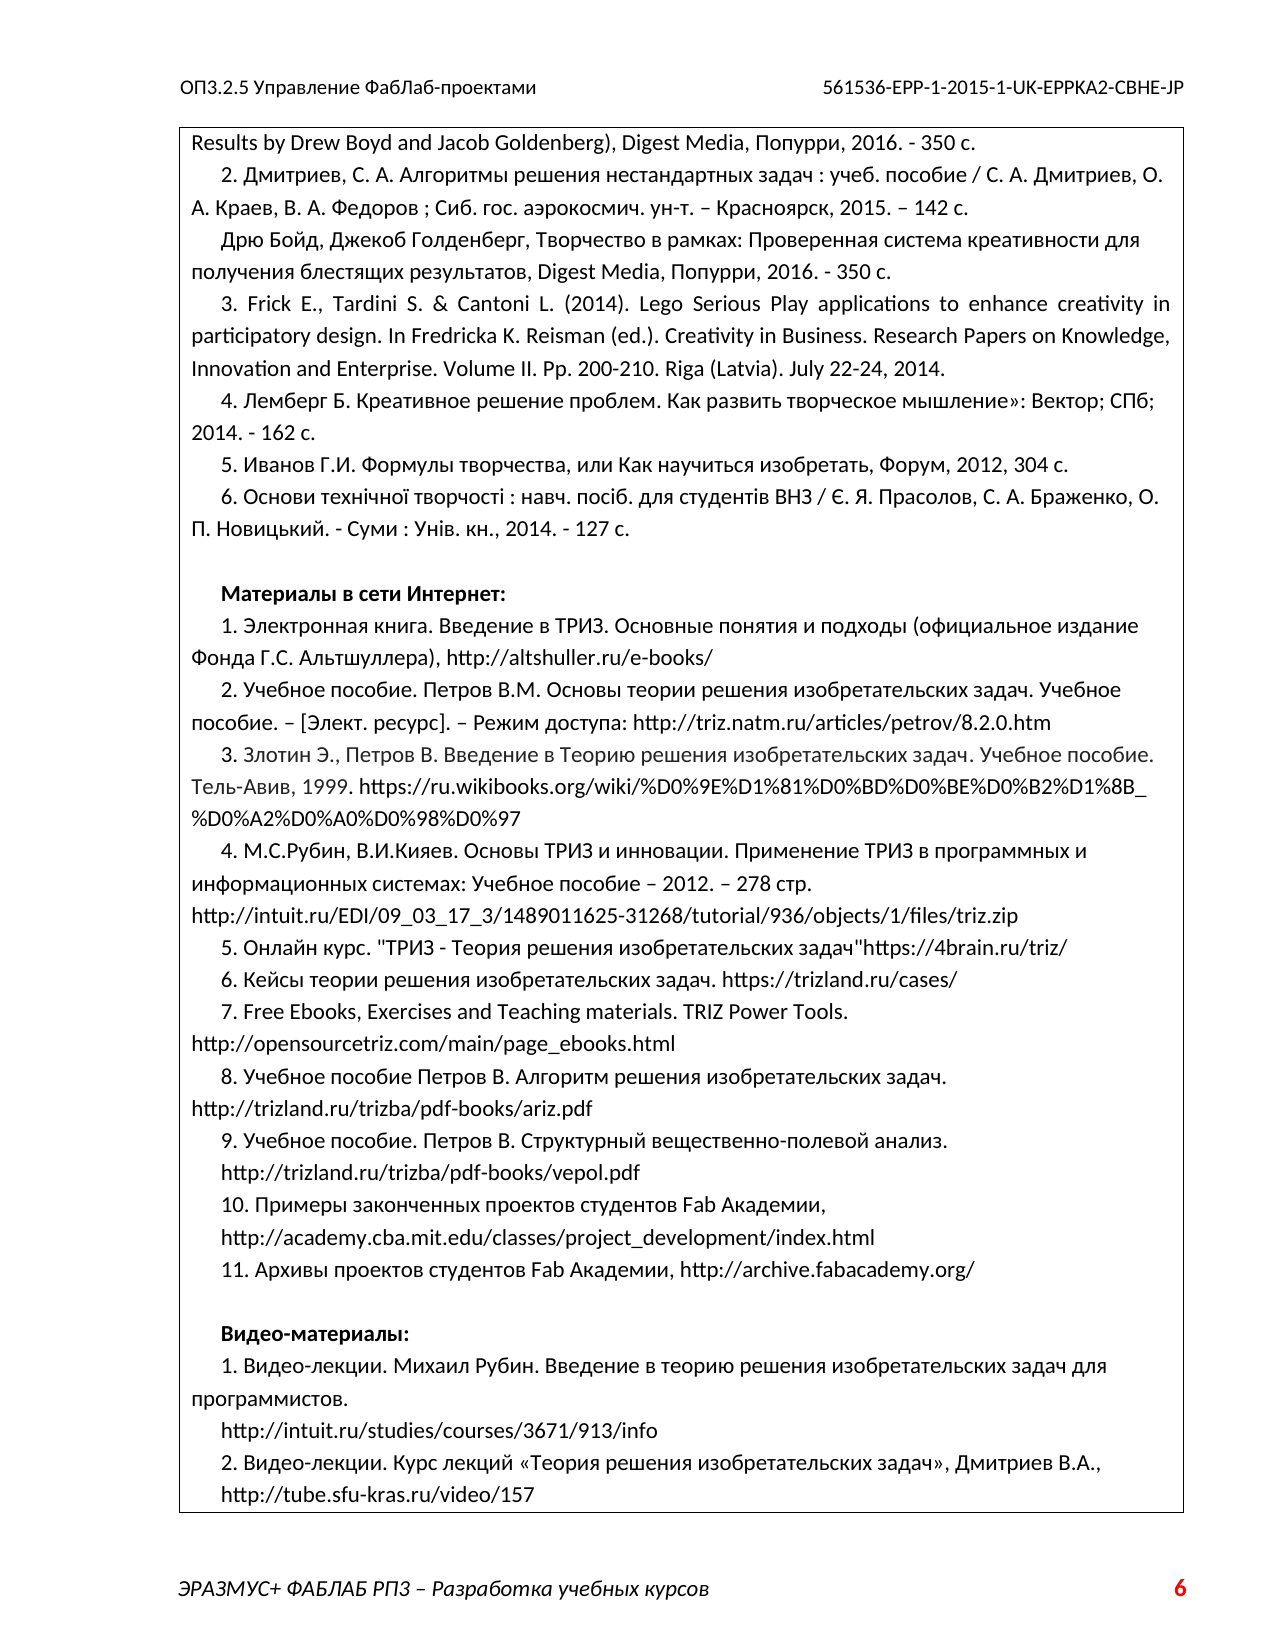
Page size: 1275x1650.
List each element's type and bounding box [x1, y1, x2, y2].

table_header [180, 128, 1183, 1512]
